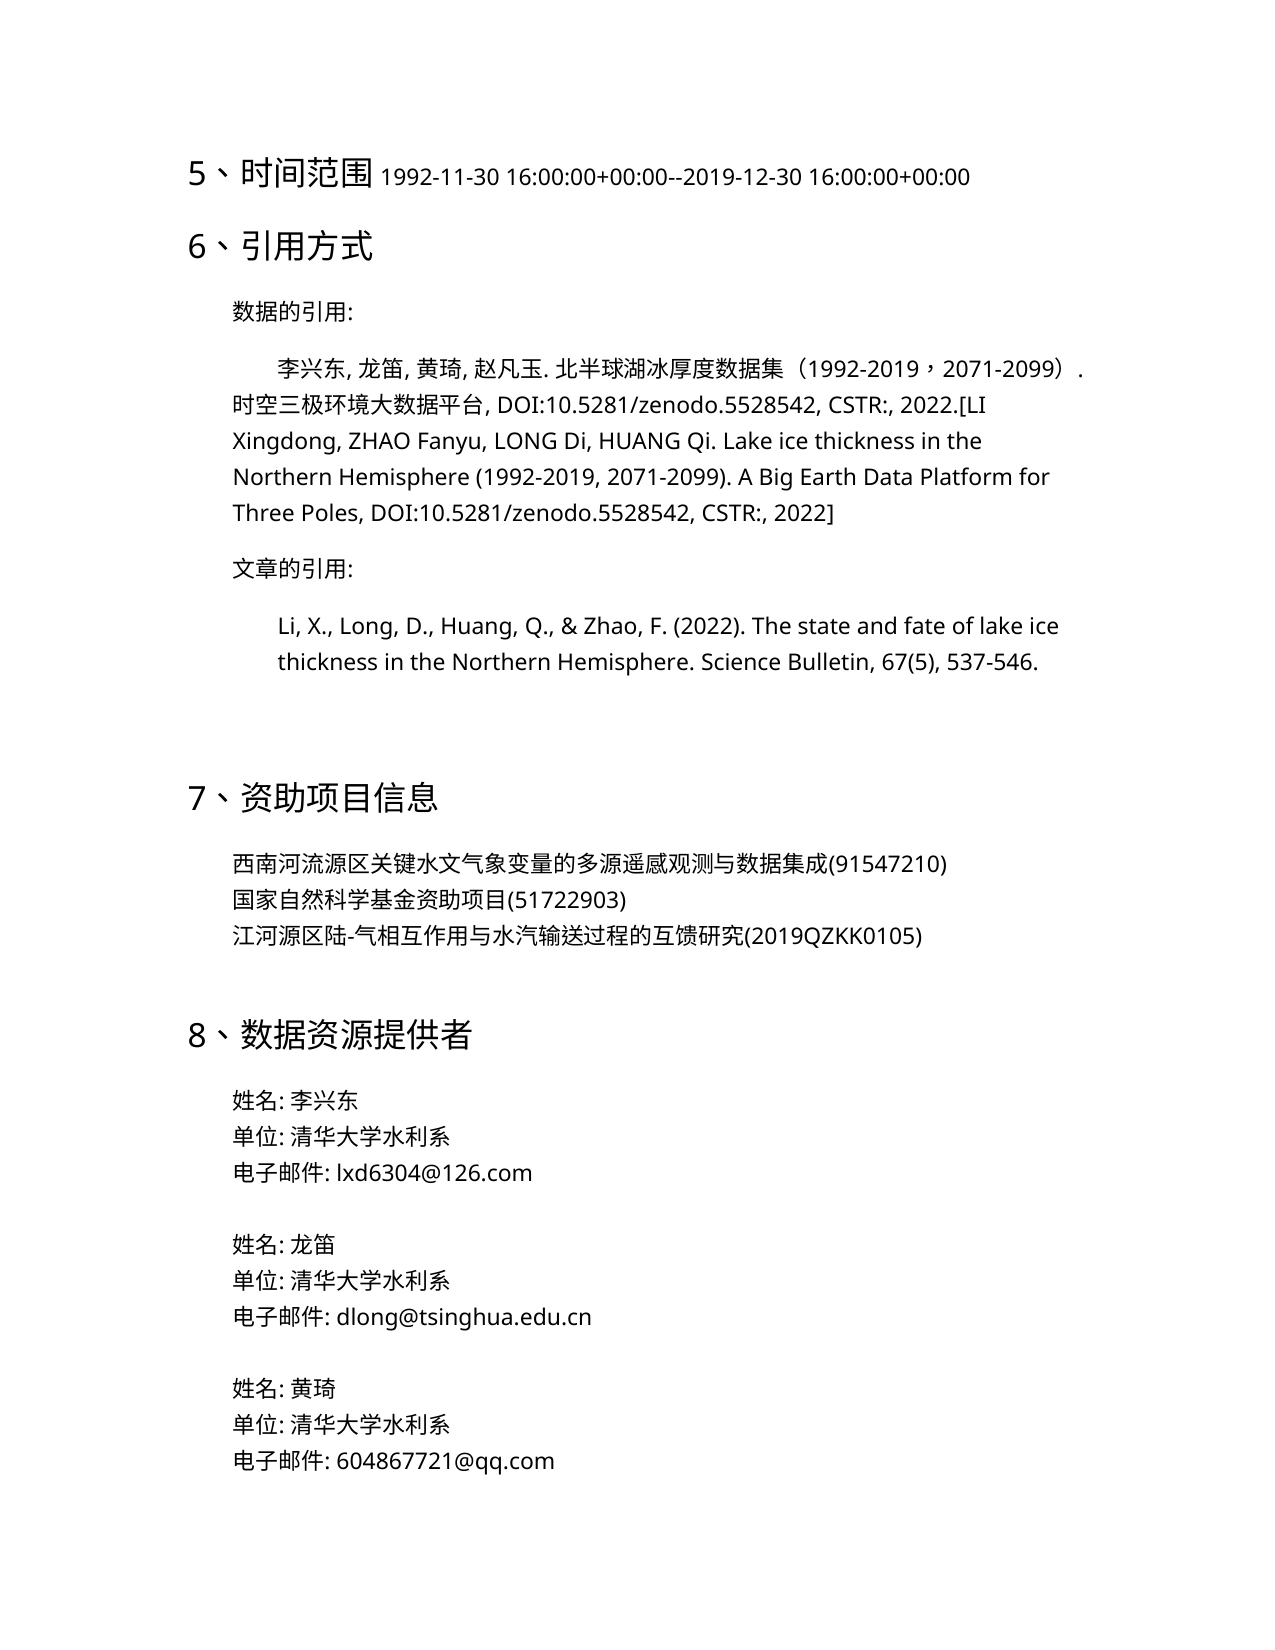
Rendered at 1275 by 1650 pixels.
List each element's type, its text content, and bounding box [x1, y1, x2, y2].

text 西南河流源区关键水文气象变量的多源遥感观测与数据集成(91547210) 国家自然科学基金资助项目(51722903) 江河源区陆-气相互作用与水汽输送过程的互馈研究(2019QZKK0105) [232, 848, 1087, 987]
text 李兴东, 龙笛, 黄琦, 赵凡玉. 北半球湖冰厚度数据集（1992-2019，2071-2099）. 时空三极环境大数据平台, DOI:10.5281/zenodo.5528542, CSTR:, 2022.[LI Xingdong, ZHAO Fanyu, LONG Di, HUANG Qi. Lake ice thickness in the Northern Hemisphere (1992-2019, 2071-2099). A Big Earth Data Platform for Three Poles, DOI:10.5281/zenodo.5528542, CSTR:, 2022] [232, 353, 1087, 528]
text 7、资助项目信息 [187, 775, 1087, 820]
text 文章的引用: [232, 553, 1087, 584]
text 5、时间范围1992-11-30 16:00:00+00:00--2019-12-30 16:00:00+00:00 [187, 150, 1087, 195]
text 8、数据资源提供者 [187, 1012, 1087, 1058]
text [232, 1085, 1087, 1476]
text 6、引用方式 [187, 223, 1087, 268]
text Li, X., Long, D., Huang, Q., & Zhao, F. (2022). The state and fate of lake ice thickness in the Northern Hemisphere. Science Bulletin, 67(5), 537-546. [277, 610, 1087, 749]
text 数据的引用: [232, 296, 1087, 327]
